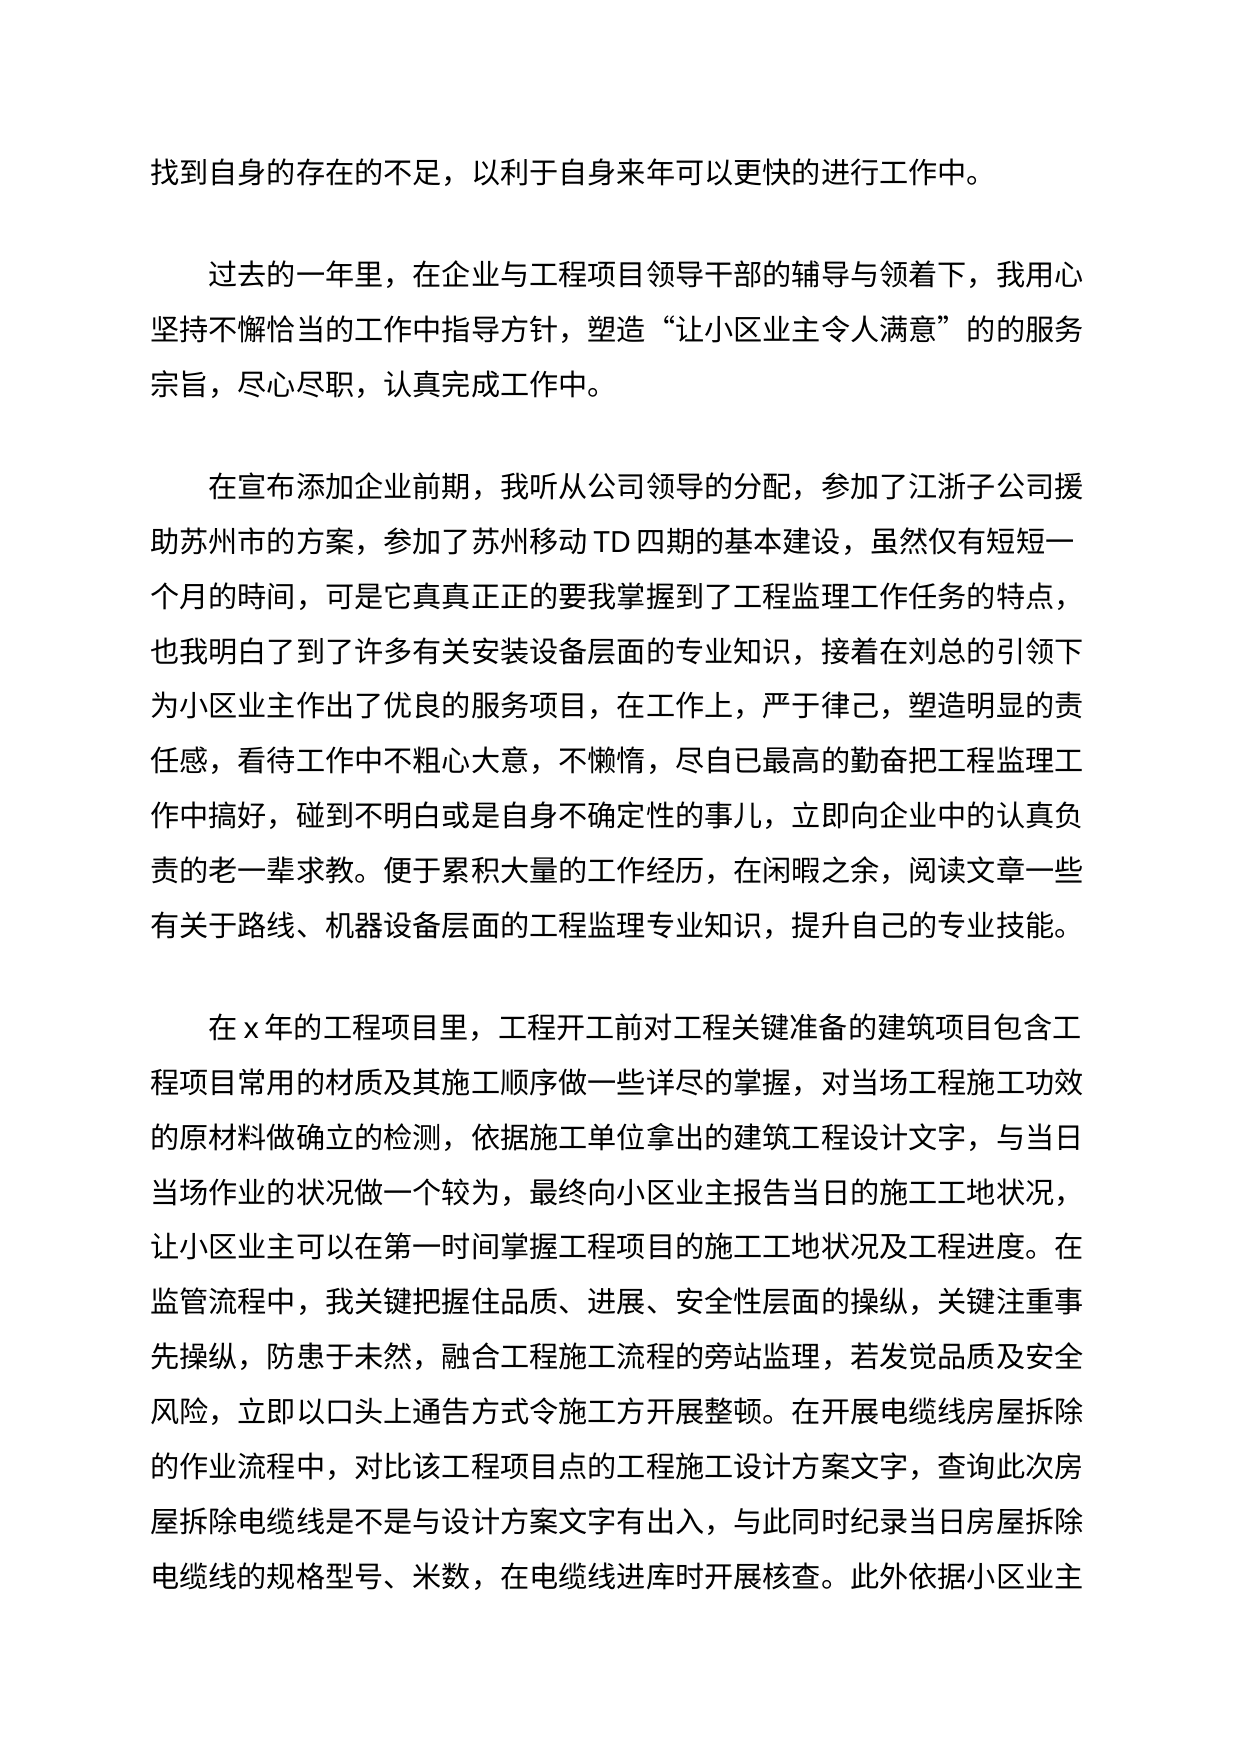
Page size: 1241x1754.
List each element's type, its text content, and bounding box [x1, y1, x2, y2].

text 在宣布添加企业前期，我听从公司领导的分配，参加了江浙子公司援助苏州市的方案，参加了苏州移动TD四期的基本建设，虽然仅有短短一个月的時间，可是它真真正正的要我掌握到了工程监理工作任务的特点，也我明白了到了许多有关安装设备层面的专业知识，接着在刘总的引领下为小区业主作出了优良的服务项目，在工作上，严于律己，塑造明显的责任感，看待工作中不粗心大意，不懒惰，尽自已最高的勤奋把工程监理工作中搞好，碰到不明白或是自身不确定性的事儿，立即向企业中的认真负责的老一辈求教。便于累积大量的工作经历，在闲暇之余，阅读文章一些有关于路线、机器设备层面的工程监理专业知识，提升自己的专业技能。 [150, 463, 1090, 945]
text 过去的一年里，在企业与工程项目领导干部的辅导与领着下，我用心坚持不懈恰当的工作中指导方针，塑造“让小区业主令人满意”的的服务宗旨，尽心尽职，认真完成工作中。 [150, 252, 1090, 404]
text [150, 150, 1090, 192]
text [150, 1004, 1090, 1596]
